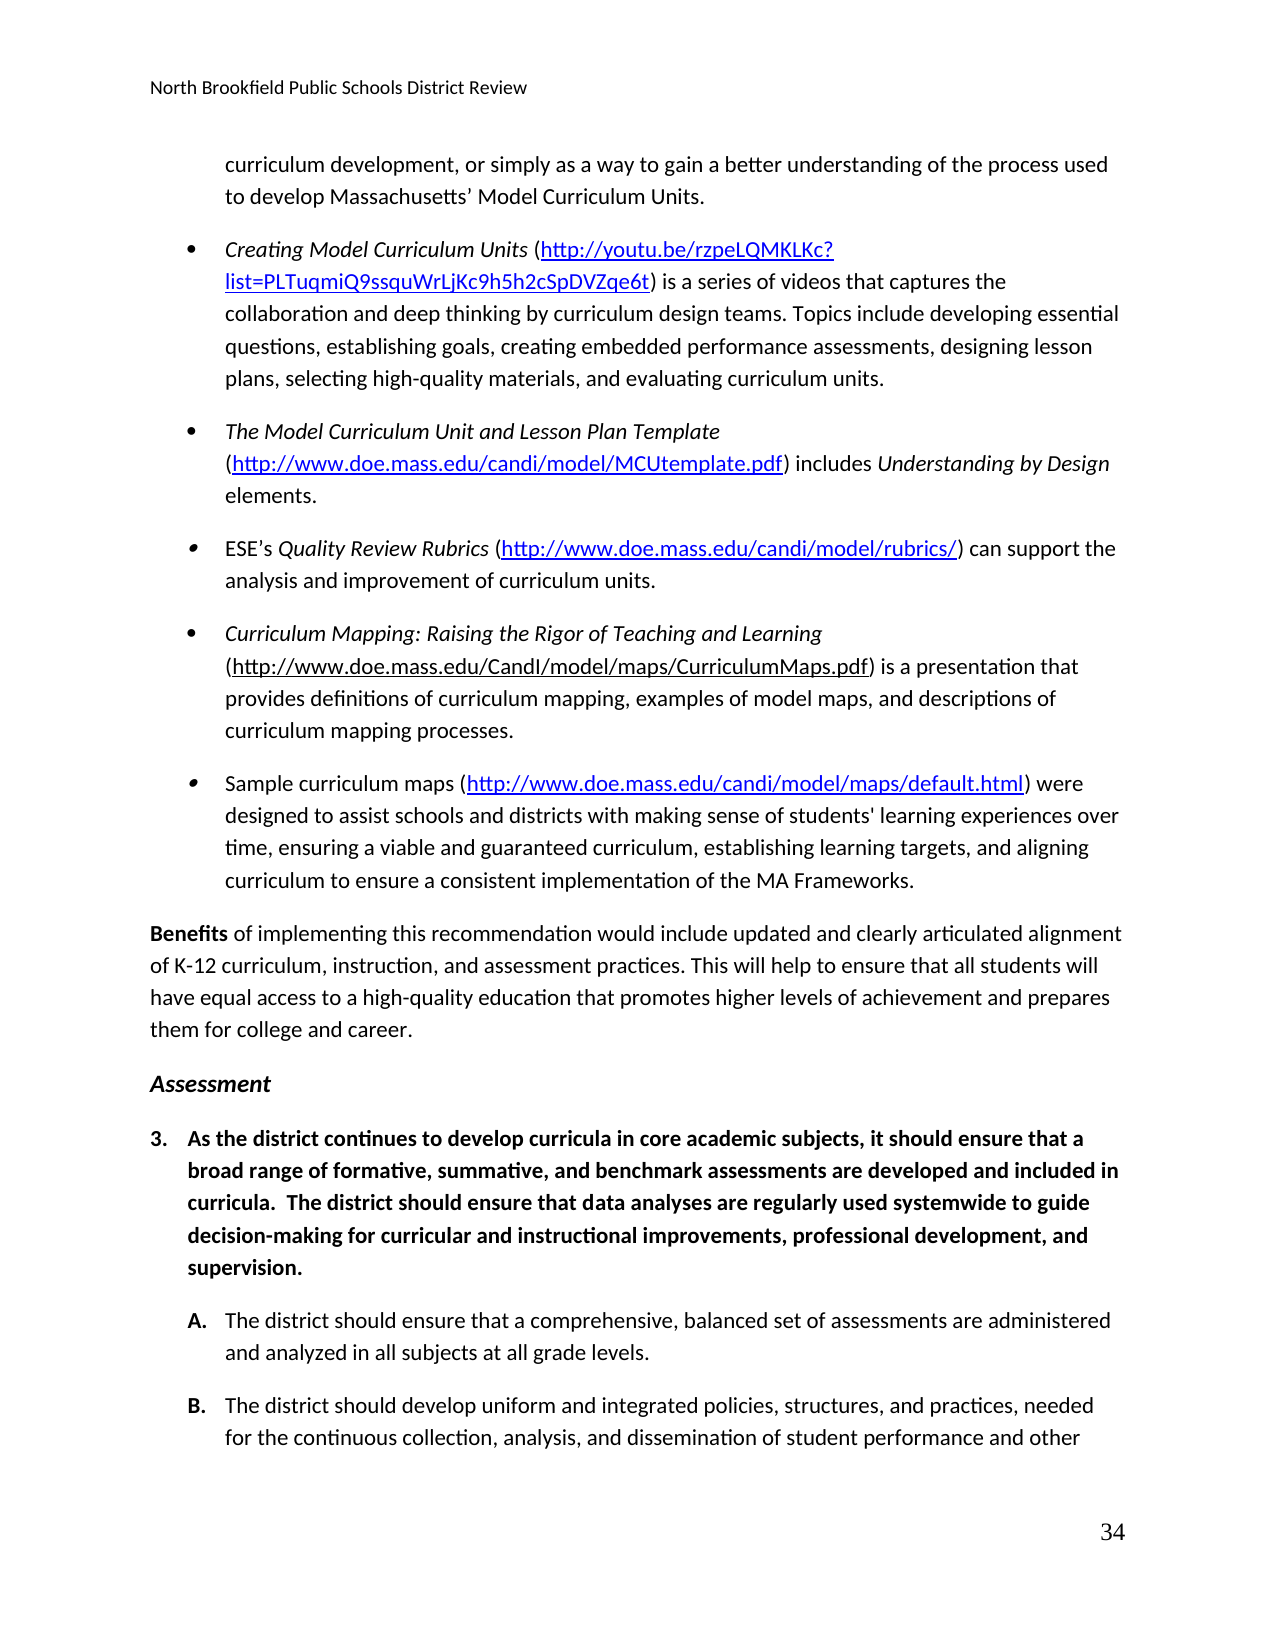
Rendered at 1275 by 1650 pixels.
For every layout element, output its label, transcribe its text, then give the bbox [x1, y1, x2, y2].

list Creating Model Curriculum Units (http://youtu.be/rzpeLQMKLKc?list=PLTuqmiQ9ssquWrLjKc9h5h2cSpDVZqe6t) is a series of videos that captures the collaboration and deep thinking by curriculum design teams. Topics include developing essential questions, establishing goals, creating embedded performance assessments, designing lesson plans, selecting high-quality materials, and evaluating curriculum units. [187, 235, 1125, 392]
list ESE’s Quality Review Rubrics (http://www.doe.mass.edu/candi/model/rubrics/) can support the analysis and improvement of curriculum units. [187, 534, 1125, 594]
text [187, 1391, 1125, 1451]
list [187, 150, 1125, 210]
text 3. As the district continues to develop curricula in core academic subjects, it should ensure that a broad range of formative, summative, and benchmark assessments are developed and included in curricula. The district should ensure that data analyses are regularly used systemwide to guide decision-making for curricular and instructional improvements, professional development, and supervision. [150, 1124, 1125, 1281]
list Curriculum Mapping: Raising the Rigor of Teaching and Learning (http://www.doe.mass.edu/CandI/model/maps/CurriculumMaps.pdf) is a presentation that provides definitions of curriculum mapping, examples of model maps, and descriptions of curriculum mapping processes. [187, 619, 1125, 744]
text Benefits of implementing this recommendation would include updated and clearly articulated alignment of K-12 curriculum, instruction, and assessment practices. This will help to ensure that all students will have equal access to a high-quality education that promotes higher levels of achievement and prepares them for college and career. [150, 919, 1125, 1043]
list The district should ensure that a comprehensive, balanced set of assessments are administered and analyzed in all subjects at all grade levels. [187, 1306, 1125, 1366]
list Sample curriculum maps (http://www.doe.mass.edu/candi/model/maps/default.html) were designed to assist schools and districts with making sense of students' learning experiences over time, ensuring a viable and guaranteed curriculum, establishing learning targets, and aligning curriculum to ensure a consistent implementation of the MA Frameworks. [187, 769, 1125, 894]
list The Model Curriculum Unit and Lesson Plan Template (http://www.doe.mass.edu/candi/model/MCUtemplate.pdf) includes Understanding by Design elements. [187, 417, 1125, 509]
text Assessment [150, 1068, 1125, 1099]
